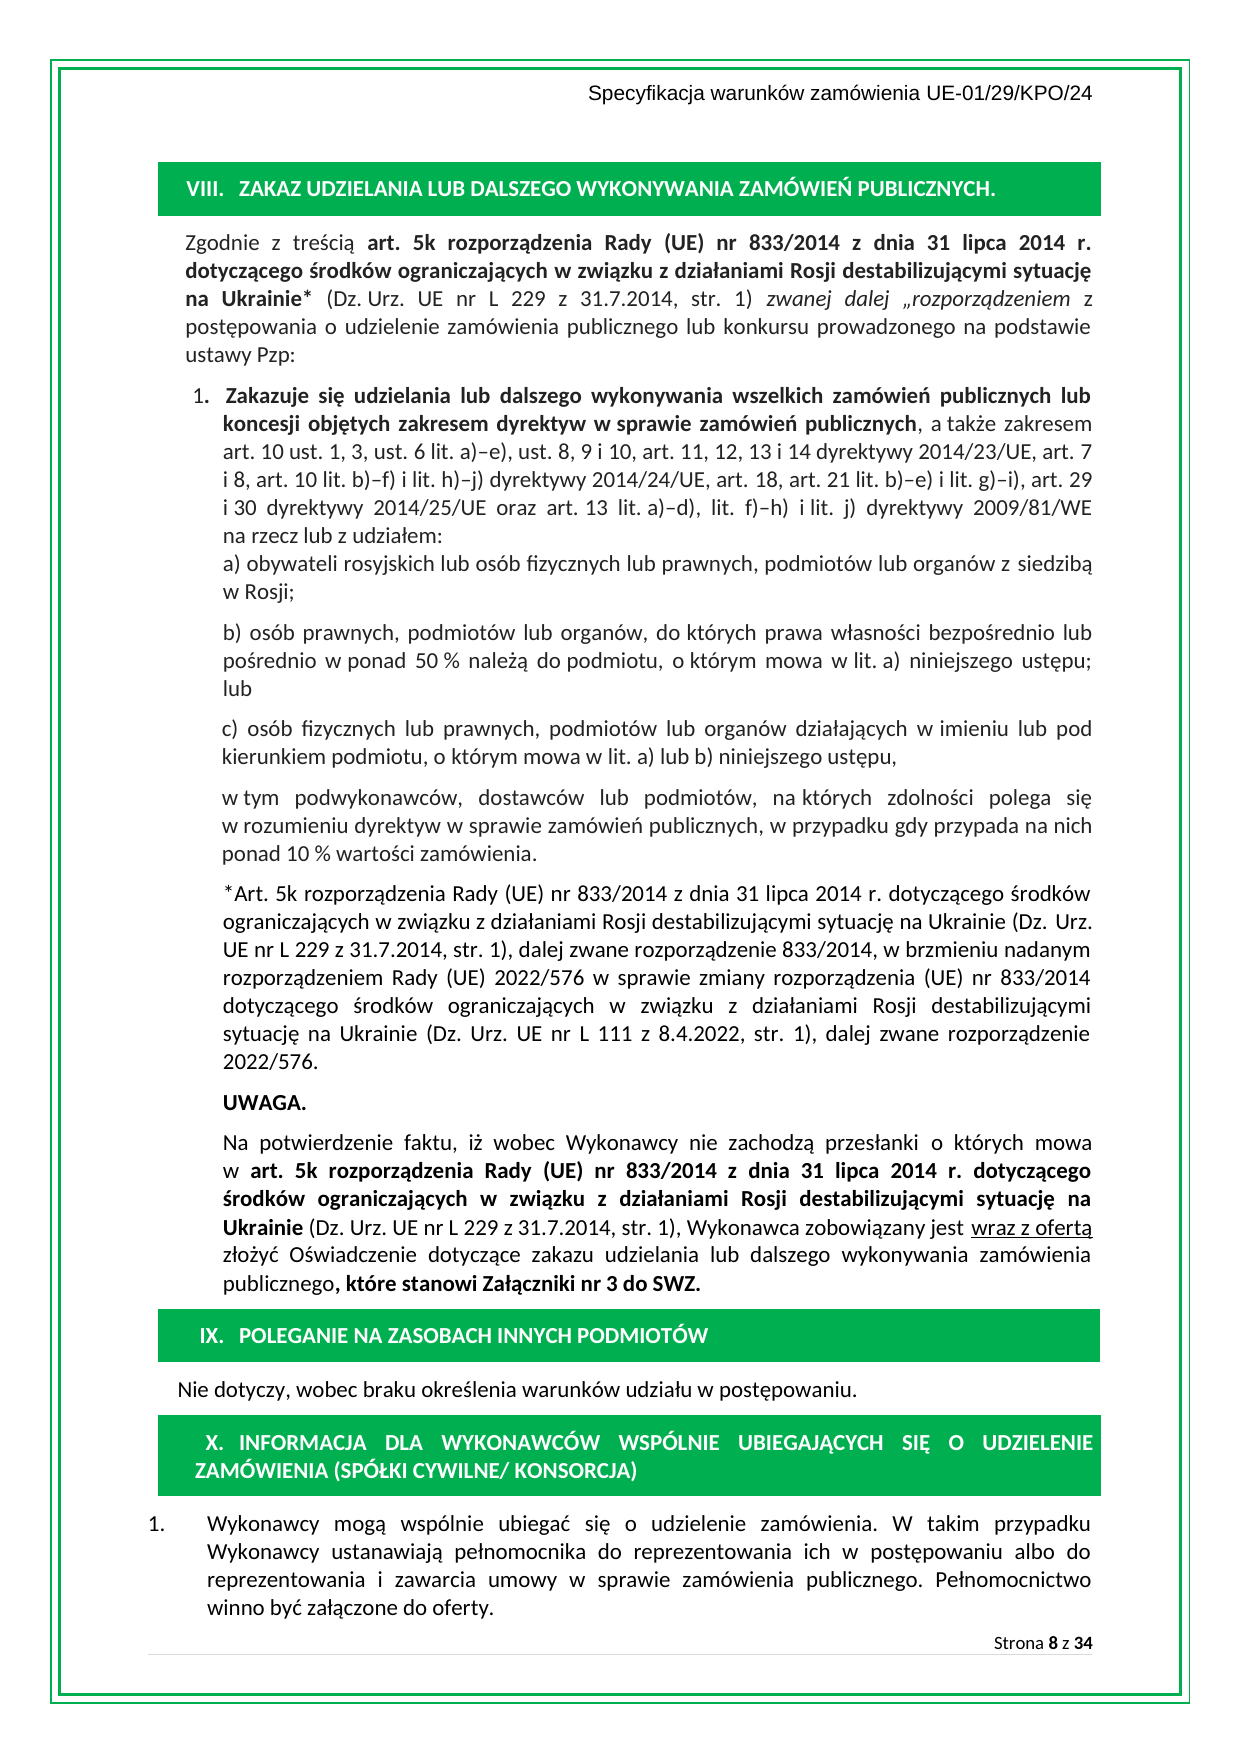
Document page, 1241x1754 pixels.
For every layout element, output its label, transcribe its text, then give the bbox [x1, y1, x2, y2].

list Wykonawcy mogą wspólnie ubiegać się o udzielenie zamówienia. W takim przypadku Wykonawcy ustanawiają pełnomocnika do reprezentowania ich w postępowaniu albo do reprezentowania i zawarcia umowy w sprawie zamówienia publicznego. Pełnomocnictwo winno być załączone do oferty. [148, 1509, 1092, 1621]
table_header ZAKAZ UDZIELANIA LUB DALSZEGO WYKONYWANIA ZAMÓWIEŃ PUBLICZNYCH. [158, 162, 1101, 216]
text Nie dotyczy, wobec braku określenia warunków udziału w postępowaniu. [177, 1375, 1092, 1403]
text Na potwierdzenie faktu, iż wobec Wykonawcy nie zachodzą przesłanki o których mowa w art. 5k rozporządzenia Rady (UE) nr 833/2014 z dnia 31 lipca 2014 r. dotyczącego środków ograniczających w związku z działaniami Rosji destabilizującymi sytuację na Ukrainie (Dz. Urz. UE nr L 229 z 31.7.2014, str. 1), Wykonawca zobowiązany jest wraz z ofertą złożyć Oświadczenie dotyczące zakazu udzielania lub dalszego wykonywania zamówienia publicznego, które stanowi Załączniki nr 3 do SWZ. [223, 1128, 1092, 1297]
text b) osób prawnych, podmiotów lub organów, do których prawa własności bezpośrednio lub pośrednio w ponad 50 % należą do podmiotu, o którym mowa w lit. a) niniejszego ustępu; lub [223, 618, 1092, 702]
text w tym podwykonawców, dostawców lub podmiotów, na których zdolności polega się w rozumieniu dyrektyw w sprawie zamówień publicznych, w przypadku gdy przypada na nich ponad 10 % wartości zamówienia. [222, 783, 1092, 867]
text a) obywateli rosyjskich lub osób fizycznych lub prawnych, podmiotów lub organów z siedzibą w Rosji; [223, 549, 1092, 605]
table_header INFORMACJA DLA WYKONAWCÓW WSPÓLNIE UBIEGAJĄCYCH SIĘ O UDZIELENIE ZAMÓWIENIA (SPÓŁKI CYWILNE/ KONSORCJA) [158, 1415, 1101, 1496]
text *Art. 5k rozporządzenia Rady (UE) nr 833/2014 z dnia 31 lipca 2014 r. dotyczącego środków ograniczających w związku z działaniami Rosji destabilizującymi sytuację na Ukrainie (Dz. Urz. UE nr L 229 z 31.7.2014, str. 1), dalej zwane rozporządzenie 833/2014, w brzmieniu nadanym rozporządzeniem Rady (UE) 2022/576 w sprawie zmiany rozporządzenia (UE) nr 833/2014 dotyczącego środków ograniczających w związku z działaniami Rosji destabilizującymi sytuację na Ukrainie (Dz. Urz. UE nr L 111 z 8.4.2022, str. 1), dalej zwane rozporządzenie 2022/576. [223, 879, 1092, 1076]
text 1. Zakazuje się udzielania lub dalszego wykonywania wszelkich zamówień publicznych lub koncesji objętych zakresem dyrektyw w sprawie zamówień publicznych, a także zakresem art. 10 ust. 1, 3, ust. 6 lit. a)–e), ust. 8, 9 i 10, art. 11, 12, 13 i 14 dyrektywy 2014/23/UE, art. 7 i 8, art. 10 lit. b)–f) i lit. h)–j) dyrektywy 2014/24/UE, art. 18, art. 21 lit. b)–e) i lit. g)–i), art. 29 i 30 dyrektywy 2014/25/UE oraz art. 13 lit. a)–d), lit. f)–h) i lit. j) dyrektywy 2009/81/WE na rzecz lub z udziałem: [192, 381, 1092, 549]
text c) osób fizycznych lub prawnych, podmiotów lub organów działających w imieniu lub pod kierunkiem podmiotu, o którym mowa w lit. a) lub b) niniejszego ustępu, [222, 714, 1092, 770]
text Zgodnie z treścią art. 5k rozporządzenia Rady (UE) nr 833/2014 z dnia 31 lipca 2014 r. dotyczącego środków ograniczających w związku z działaniami Rosji destabilizującymi sytuację na Ukrainie* (Dz. Urz. UE nr L 229 z 31.7.2014, str. 1) zwanej dalej „rozporządzeniem z postępowania o udzielenie zamówienia publicznego lub konkursu prowadzonego na podstawie ustawy Pzp: [185, 228, 1092, 368]
table_header POLEGANIE NA ZASOBACH INNYCH PODMIOTÓW [158, 1309, 1100, 1362]
text UWAGA. [223, 1088, 1092, 1116]
